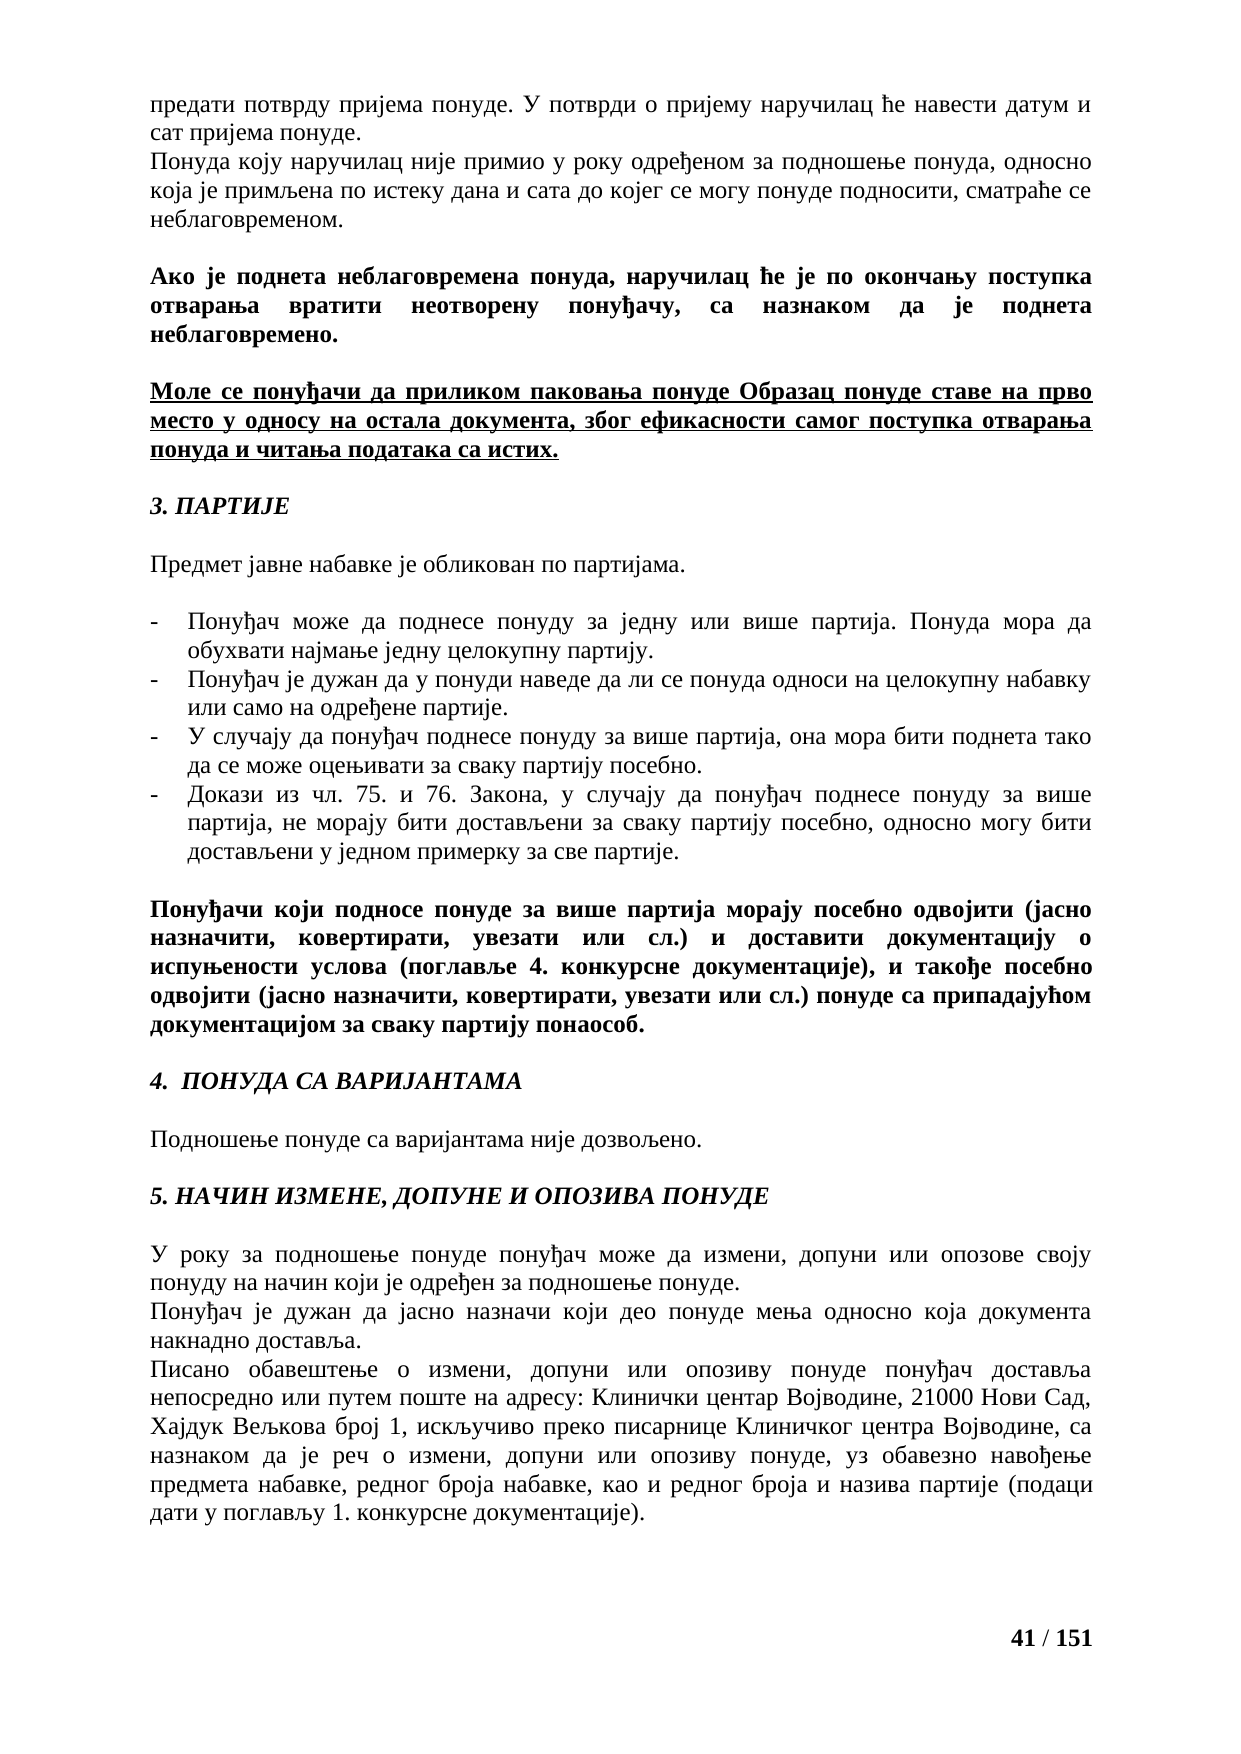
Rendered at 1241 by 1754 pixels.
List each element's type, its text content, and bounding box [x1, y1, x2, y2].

list Докази из чл. 75. и 76. Закона, у случају да понуђач поднесе понуду за више партија, не морају бити достављени за сваку партију посебно, односно могу бити достављени у једном примерку за све партије. [150, 779, 1093, 865]
text Ако је поднета неблаговремена понуда, наручилац ће је по окончању поступка отварања вратити неотворену понуђачу, са назнаком да је поднета неблаговремено. [150, 261, 1093, 347]
text Моле се понуђачи да приликом паковања понуде Образац понуде ставе на прво место у односу на остала документа, због ефикасности самог поступка отварања понуда и читања података са истих. [150, 431, 1093, 462]
text 5. НАЧИН ИЗМЕНЕ, ДОПУНЕ И ОПОЗИВА ПОНУДЕ [150, 1181, 1093, 1210]
text У року за подношење понуде понуђач може да измени, допуни или опозове своју понуду на начин који је одређен за подношење понуде. [150, 1239, 1093, 1296]
text Предмет јавне набавке je обликован по партијама. [150, 549, 1093, 577]
list Понуђач је дужан да у понуди наведе да ли се понуда односи на целокупну набавку или само на одређене партије. [150, 664, 1093, 721]
text Понуђач је дужан да јасно назначи који део понуде мења односно која документа накнадно доставља. [150, 1296, 1093, 1354]
text Писано обавештење о измени, допуни или опозиву понуде понуђач доставља непосредно или путем поште на адресу: Клинички центар Војводине, 21000 Нови Сад, Хајдук Вељкова број 1, искључиво преко писарнице Клиничког центра Војводине, са назнаком да је реч о измени, допуни или опозиву понуде, уз обавезно навођење предмета набавке, редног броја набавке, као и редног броја и назива партије (подаци дати у поглављу 1. конкурсне документације). [150, 1354, 1093, 1526]
text Понуда коју наручилац није примио у року одређеном за подношење понуда, односно која је примљена по истеку дана и сата до којег се могу понуде подносити, сматраће се неблаговременом. [150, 146, 1093, 232]
text Подношење понуде са варијантама није дозвољено. [150, 1124, 1093, 1152]
text Моле се понуђачи да приликом паковања понуде Образац понуде ставе на прво место у односу на остала документа, због ефикасности самог поступка отварања понуда и читања података са истих. [150, 376, 1093, 401]
text Понуђачи који подносе понуде за више партија морају посебно одвојити (јасно назначити, ковертирати, увезати или сл.) и доставити документацију о испуњености услова (поглавље 4. конкурсне документације), и такође посебно одвојити (јасно назначити, ковертирати, увезати или сл.) понуде са припадајућом документацијом за сваку партију понаособ. [150, 894, 1093, 1037]
list У случају да понуђач поднесе понуду за више партија, она мора бити поднета тако да се може оцењивати за сваку партију посебно. [150, 721, 1093, 779]
list Понуђач може да поднесе понуду за једну или више партија. Понуда мора да обухвати најмање једну целокупну партију. [150, 606, 1093, 664]
text Моле се понуђачи да приликом паковања понуде Образац понуде ставе на прво место у односу на остала документа, због ефикасности самог поступка отварања понуда и читања података са истих. [150, 403, 1093, 430]
text 4. ПОНУДА СА ВАРИЈАНТАМА [150, 1066, 1093, 1095]
text 3. ПАРТИЈЕ [150, 491, 1093, 520]
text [150, 89, 1093, 146]
